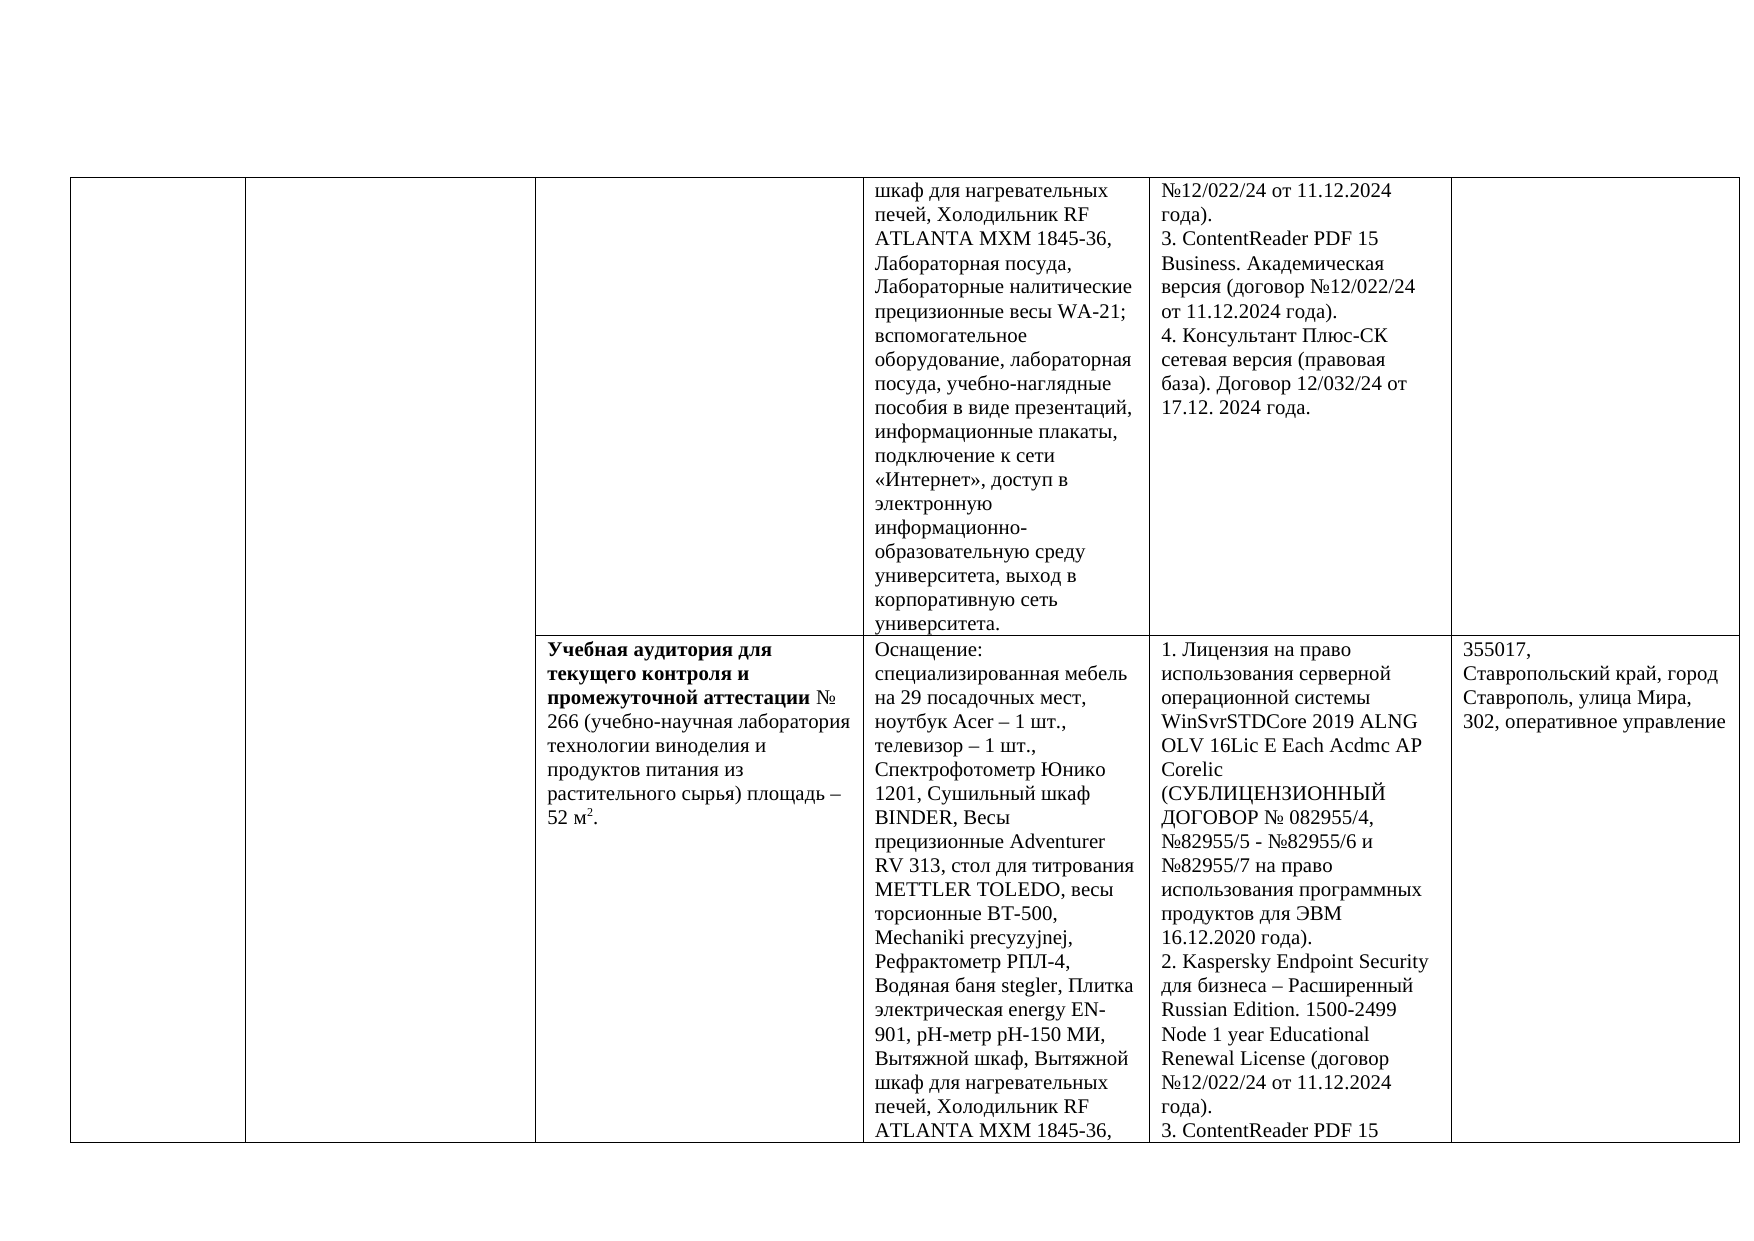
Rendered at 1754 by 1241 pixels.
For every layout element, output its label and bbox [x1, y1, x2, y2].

table_cell [536, 178, 863, 635]
table_cell [1452, 636, 1739, 1142]
table_cell [1150, 178, 1451, 635]
table_cell [536, 636, 863, 1142]
table_cell [1452, 178, 1739, 635]
table_cell [864, 178, 1149, 635]
table_cell [1150, 636, 1451, 1142]
table_cell [864, 636, 1149, 1142]
